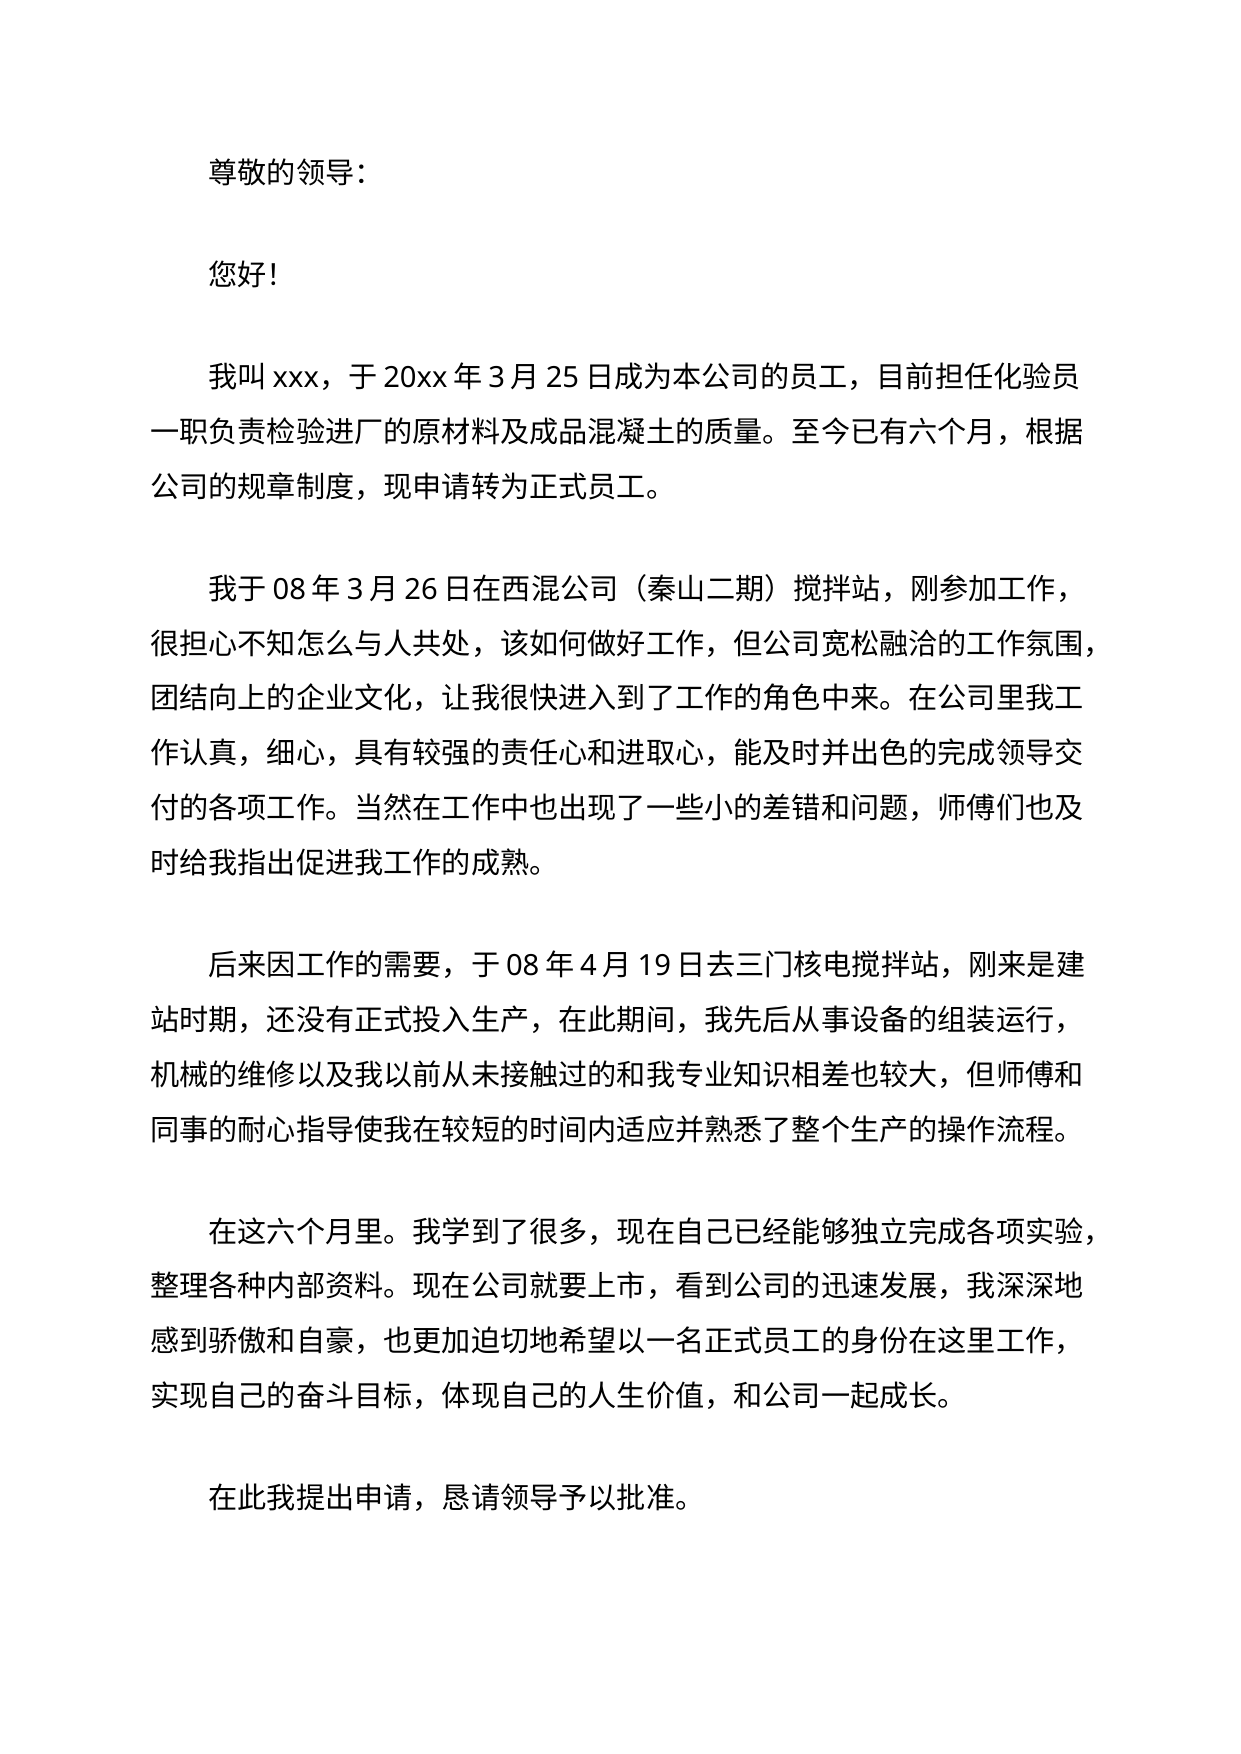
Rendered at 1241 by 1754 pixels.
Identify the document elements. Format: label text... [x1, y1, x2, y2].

text 我于08年3月26日在西混公司（秦山二期）搅拌站，刚参加工作，很担心不知怎么与人共处，该如何做好工作，但公司宽松融洽的工作氛围，团结向上的企业文化，让我很快进入到了工作的角色中来。在公司里我工作认真，细心，具有较强的责任心和进取心，能及时并出色的完成领导交付的各项工作。当然在工作中也出现了一些小的差错和问题，师傅们也及时给我指出促进我工作的成熟。 [150, 565, 1090, 882]
text 尊敬的领导： [150, 150, 1090, 192]
text 在此我提出申请，恳请领导予以批准。 [150, 1474, 1090, 1517]
text 后来因工作的需要，于08年4月19日去三门核电搅拌站，刚来是建站时期，还没有正式投入生产，在此期间，我先后从事设备的组装运行，机械的维修以及我以前从未接触过的和我专业知识相差也较大，但师傅和同事的耐心指导使我在较短的时间内适应并熟悉了整个生产的操作流程。 [150, 942, 1090, 1149]
text 我叫xxx，于20xx年3月25日成为本公司的员工，目前担任化验员一职负责检验进厂的原材料及成品混凝土的质量。至今已有六个月，根据公司的规章制度，现申请转为正式员工。 [150, 353, 1090, 506]
text 在这六个月里。我学到了很多，现在自己已经能够独立完成各项实验，整理各种内部资料。现在公司就要上市，看到公司的迅速发展，我深深地感到骄傲和自豪，也更加迫切地希望以一名正式员工的身份在这里工作，实现自己的奋斗目标，体现自己的人生价值，和公司一起成长。 [150, 1208, 1090, 1415]
text 您好！ [150, 252, 1090, 294]
